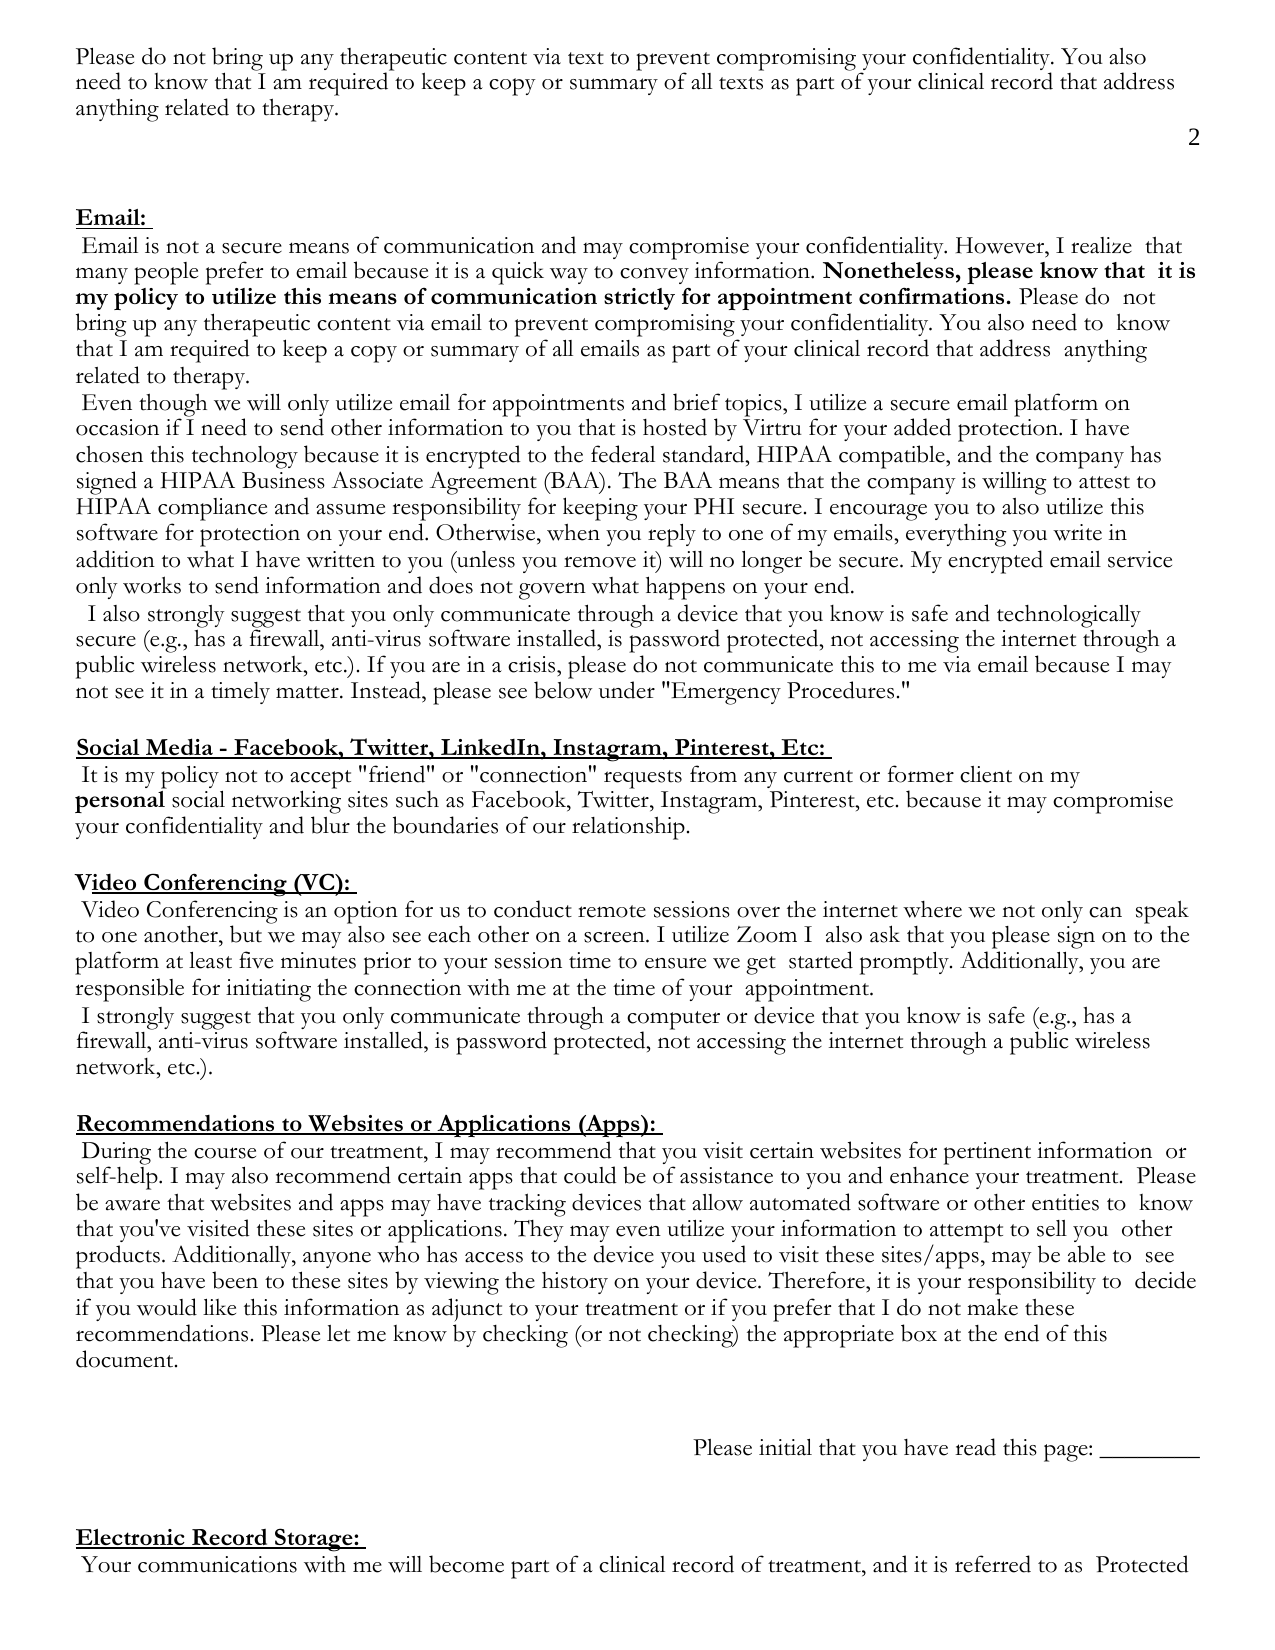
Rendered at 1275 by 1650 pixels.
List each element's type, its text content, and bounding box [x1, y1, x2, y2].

text Please initial that you have read this page: ________ [75, 1434, 1200, 1462]
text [75, 1552, 1201, 1578]
text Email is not a secure means of communication and may compromise your confidentiality. However, I realize that many people prefer to email because it is a quick way to convey information. Nonetheless, please know that it is my policy to utilize this means of communication strictly for appointment confirmations. Please do not bring up any therapeutic content via email to prevent compromising your confidentiality. You also need to know that I am required to keep a copy or summary of all emails as part of your clinical record that address anything related to therapy. [75, 232, 1201, 389]
text Video Conferencing is an option for us to conduct remote sessions over the internet where we not only can speak to one another, but we may also see each other on a screen. I utilize Zoom I also ask that you please sign on to the platform at least five minutes prior to your session time to ensure we get started promptly. Additionally, you are responsible for initiating the connection with me at the time of your appointment. [75, 897, 1197, 1002]
text Email: [75, 204, 1206, 232]
text 2 [75, 122, 1200, 151]
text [75, 43, 1196, 122]
text Social Media - Facebook, Twitter, LinkedIn, Instagram, Pinterest, Etc: [76, 733, 1206, 762]
text Video Conferencing (VC): [75, 869, 1206, 897]
text I also strongly suggest that you only communicate through a device that you know is safe and technologically secure (e.g., has a firewall, anti-virus software installed, is password protected, not accessing the internet through a public wireless network, etc.). If you are in a crisis, please do not communicate this to me via email because I may not see it in a timely matter. Instead, please see below under "Emergency Procedures." [75, 600, 1185, 705]
text Even though we will only utilize email for appointments and brief topics, I utilize a secure email platform on occasion if I need to send other information to you that is hosted by Virtru for your added protection. I have chosen this technology because it is encrypted to the federal standard, HIPAA compatible, and the company has signed a HIPAA Business Associate Agreement (BAA). The BAA means that the company is willing to attest to HIPAA compliance and assume responsibility for keeping your PHI secure. I encourage you to also utilize this software for protection on your end. Otherwise, when you reply to one of my emails, everything you write in addition to what I have written to you (unless you remove it) will no longer be secure. My encrypted email service only works to send information and does not govern what happens on your end. [75, 390, 1180, 600]
text During the course of our treatment, I may recommend that you visit certain websites for pertinent information or self-help. I may also recommend certain apps that could be of assistance to you and enhance your treatment. Please be aware that websites and apps may have tracking devices that allow automated software or other entities to know that you've visited these sites or applications. They may even utilize your information to attempt to sell you other products. Additionally, anyone who has access to the device you used to visit these sites/apps, may be able to see that you have been to these sites by viewing the history on your device. Therefore, it is your responsibility to decide if you would like this information as adjunct to your treatment or if you prefer that I do not make these recommendations. Please let me know by checking (or not checking) the appropriate box at the end of this document. [75, 1138, 1200, 1374]
text I strongly suggest that you only communicate through a computer or device that you know is safe (e.g., has a firewall, anti-virus software installed, is password protected, not accessing the internet through a public wireless network, etc.). [75, 1002, 1164, 1081]
text It is my policy not to accept "friend" or "connection" requests from any current or former client on my personal social networking sites such as Facebook, Twitter, Instagram, Pinterest, etc. because it may compromise your confidentiality and blur the boundaries of our relationship. [75, 762, 1181, 840]
text Electronic Record Storage: [75, 1523, 1206, 1552]
text Recommendations to Websites or Applications (Apps): [76, 1110, 1206, 1138]
